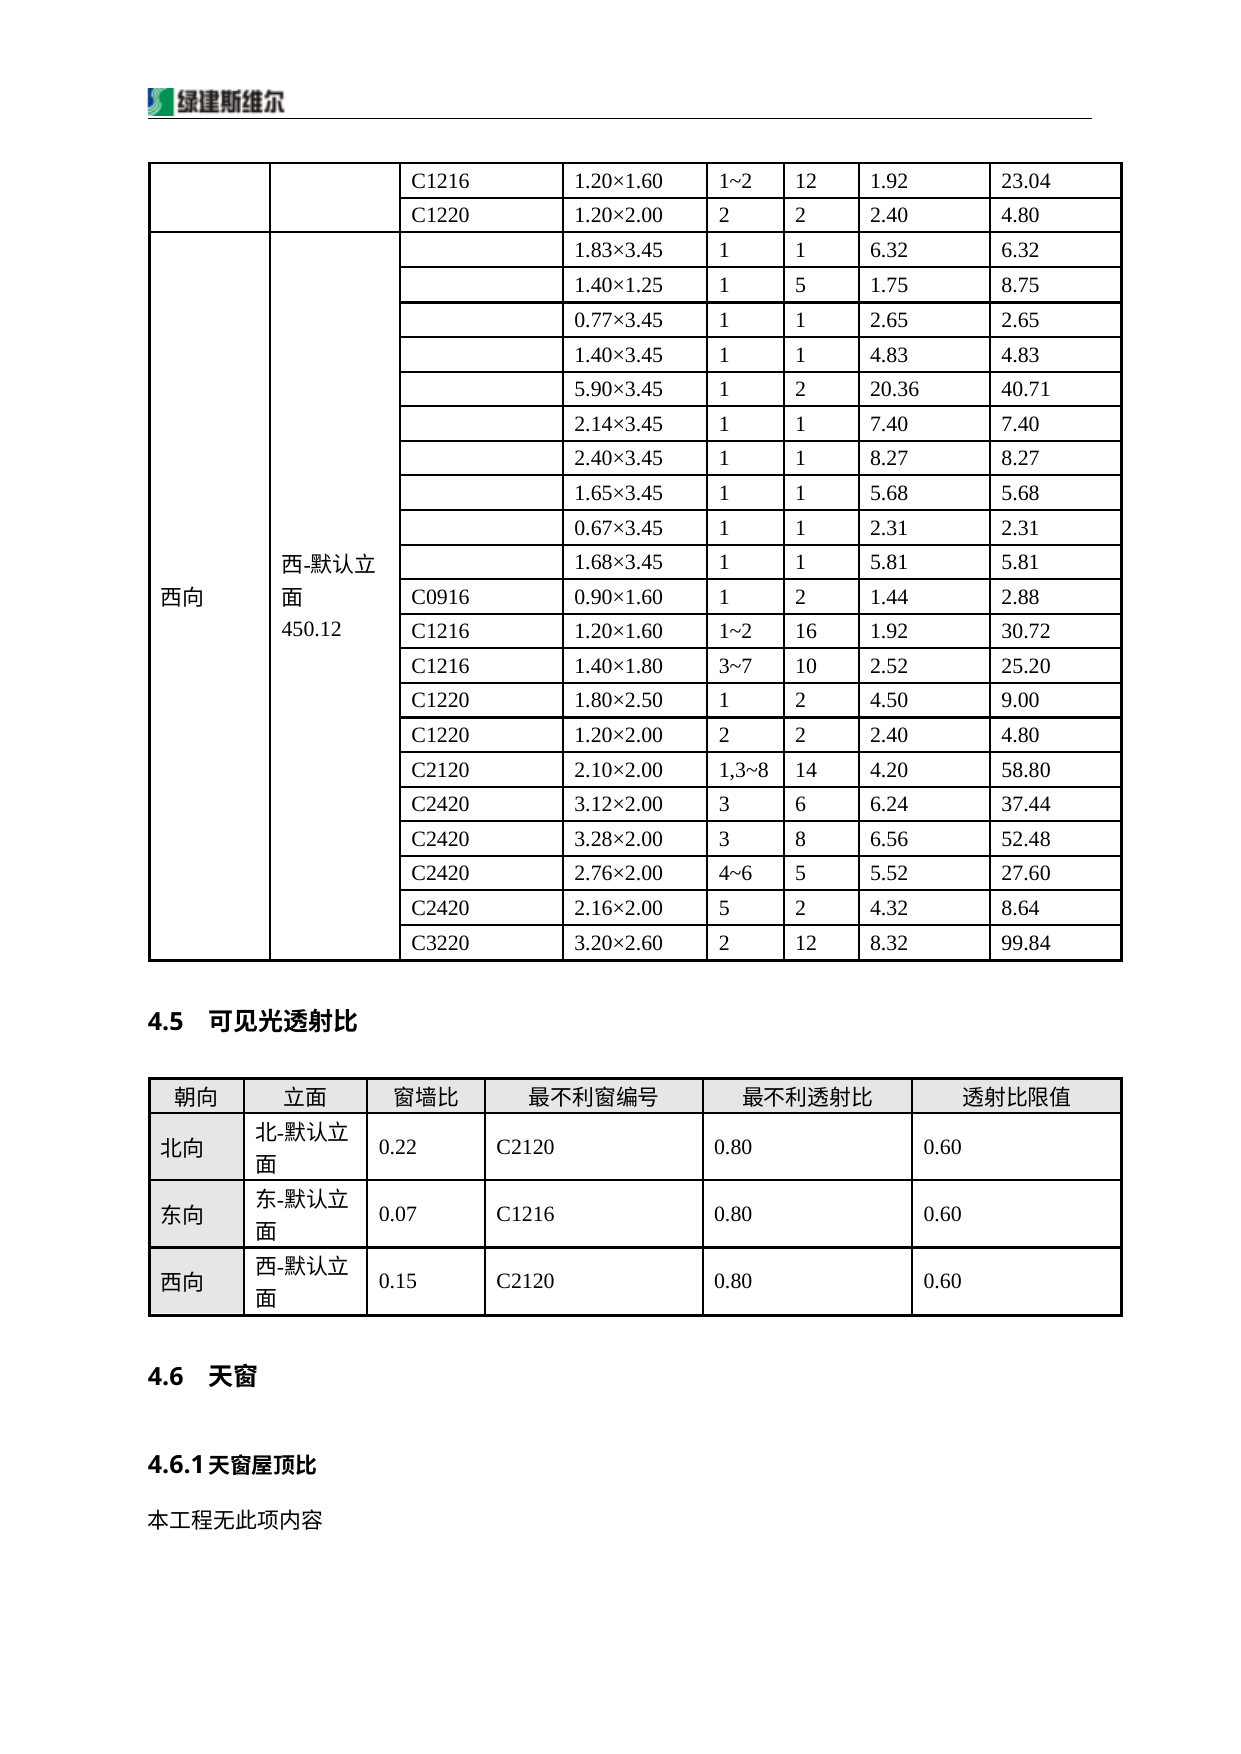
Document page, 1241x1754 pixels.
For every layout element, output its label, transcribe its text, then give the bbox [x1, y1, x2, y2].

table_cell 8.27 [860, 442, 989, 474]
table_cell 12 [785, 164, 858, 197]
table_cell 2 [785, 373, 858, 405]
table_cell 1 [708, 476, 783, 509]
table_cell 5 [785, 268, 858, 301]
table_cell 4.83 [860, 338, 989, 371]
table_cell 1 [785, 407, 858, 440]
subtitle 天窗 [148, 1342, 1092, 1407]
table_cell C1220 [401, 199, 562, 231]
table_cell C1216 [401, 615, 562, 647]
table_cell 3 [708, 788, 783, 820]
table_cell 6.56 [860, 822, 989, 855]
table_cell [401, 373, 562, 405]
table_cell 1.75 [860, 268, 989, 301]
table_cell C2420 [401, 788, 562, 820]
table_cell 0.80 [704, 1181, 911, 1246]
table_cell [401, 268, 562, 301]
table_cell 8.64 [991, 891, 1120, 924]
table_cell C1220 [401, 719, 562, 751]
table_cell 40.71 [991, 373, 1120, 405]
table_cell 西向 [151, 233, 269, 958]
table_cell 北向 [151, 1114, 243, 1179]
table_header 朝向 [151, 1080, 243, 1112]
table_cell 4.80 [991, 719, 1120, 751]
table_cell 0.90×1.60 [564, 580, 706, 613]
table_header 最不利透射比 [704, 1080, 911, 1112]
subtitle 可见光透射比 [148, 987, 1092, 1052]
table_cell 1 [785, 442, 858, 474]
table_cell 1 [785, 511, 858, 543]
table_cell 58.80 [991, 753, 1120, 786]
table_cell 12 [785, 926, 858, 958]
table_cell 1 [708, 442, 783, 474]
table_cell 0.67×3.45 [564, 511, 706, 543]
table_cell 1.92 [860, 164, 989, 197]
table_cell 23.04 [991, 164, 1120, 197]
table_cell 2 [785, 580, 858, 613]
table_cell 8.27 [991, 442, 1120, 474]
table_cell 0.60 [913, 1249, 1120, 1313]
table_cell 4~6 [708, 857, 783, 889]
table_cell 5.90×3.45 [564, 373, 706, 405]
table_header 最不利窗编号 [486, 1080, 702, 1112]
table_cell 1.20×1.60 [564, 164, 706, 197]
table_cell 9.00 [991, 684, 1120, 716]
table_cell 2.40×3.45 [564, 442, 706, 474]
table_cell C2420 [401, 857, 562, 889]
table_cell 4.80 [991, 199, 1120, 231]
table_cell 2.31 [860, 511, 989, 543]
table_cell 0.07 [368, 1181, 484, 1246]
table_cell C2120 [486, 1249, 702, 1313]
table_cell 20.36 [860, 373, 989, 405]
table_cell 4.83 [991, 338, 1120, 371]
table_cell 6.32 [860, 233, 989, 266]
table_cell 27.60 [991, 857, 1120, 889]
table_cell 7.40 [991, 407, 1120, 440]
table_cell 6.24 [860, 788, 989, 820]
table_cell 25.20 [991, 649, 1120, 682]
subtitle 天窗屋顶比 [148, 1432, 1092, 1497]
table_cell 5 [785, 857, 858, 889]
table_cell 1~2 [708, 164, 783, 197]
table_cell 8.32 [860, 926, 989, 958]
table_cell 5.81 [991, 546, 1120, 578]
table_cell 4.50 [860, 684, 989, 716]
table_cell 6.32 [991, 233, 1120, 266]
table_cell 16 [785, 615, 858, 647]
table_cell C1220 [401, 684, 562, 716]
table_cell C2120 [401, 753, 562, 786]
table_cell 0.22 [368, 1114, 484, 1179]
table_cell 2.40 [860, 719, 989, 751]
table_cell 5.81 [860, 546, 989, 578]
table_cell 2 [785, 719, 858, 751]
table_cell 1.92 [860, 615, 989, 647]
table_header 立面 [245, 1080, 366, 1112]
table_cell 1 [708, 580, 783, 613]
table_cell 1.20×2.00 [564, 199, 706, 231]
table_cell 3 [708, 822, 783, 855]
table_cell 2.76×2.00 [564, 857, 706, 889]
table_cell 1 [708, 373, 783, 405]
picture [147, 88, 288, 116]
table_cell 30.72 [991, 615, 1120, 647]
table_cell 西-默认立面 450.12 [271, 233, 399, 958]
table_cell 东-默认立面 [245, 1181, 366, 1246]
table_cell 5 [708, 891, 783, 924]
table_cell 1 [785, 233, 858, 266]
table_cell [401, 511, 562, 543]
table_cell C1216 [401, 164, 562, 197]
table_cell 2.31 [991, 511, 1120, 543]
table_cell 6 [785, 788, 858, 820]
table_cell 1.44 [860, 580, 989, 613]
table_cell 37.44 [991, 788, 1120, 820]
table_cell 2 [708, 719, 783, 751]
table_cell 2 [708, 199, 783, 231]
table_cell 2 [785, 891, 858, 924]
table_cell 1 [708, 684, 783, 716]
table_cell 1 [708, 233, 783, 266]
table_cell 2.65 [860, 304, 989, 336]
table_cell C2420 [401, 891, 562, 924]
table_cell [401, 546, 562, 578]
table_cell 1 [708, 407, 783, 440]
table_cell 1.68×3.45 [564, 546, 706, 578]
table_cell 北-默认立面 [245, 1114, 366, 1179]
table_cell 0.80 [704, 1249, 911, 1313]
table_cell 2.88 [991, 580, 1120, 613]
table_cell 1.80×2.50 [564, 684, 706, 716]
table_cell 西-默认立面 [245, 1249, 366, 1313]
table_cell C2120 [486, 1114, 702, 1179]
table_cell 1.40×3.45 [564, 338, 706, 371]
table_cell 10 [785, 649, 858, 682]
table_header 透射比限值 [913, 1080, 1120, 1112]
table_cell 3.20×2.60 [564, 926, 706, 958]
table_cell 西向 [151, 1249, 243, 1313]
table_cell 7.40 [860, 407, 989, 440]
table_cell 0.77×3.45 [564, 304, 706, 336]
table_cell 1,3~8 [708, 753, 783, 786]
table_cell 99.84 [991, 926, 1120, 958]
table_cell 0.60 [913, 1181, 1120, 1246]
table_cell 1.20×1.60 [564, 615, 706, 647]
table_cell [401, 304, 562, 336]
table_cell 14 [785, 753, 858, 786]
text 本工程无此项内容 [148, 1503, 1092, 1535]
table_cell C2420 [401, 822, 562, 855]
table_cell 2.14×3.45 [564, 407, 706, 440]
table_cell 1.83×3.45 [564, 233, 706, 266]
table_cell 2 [785, 199, 858, 231]
table_cell 1.40×1.25 [564, 268, 706, 301]
table_cell 3.12×2.00 [564, 788, 706, 820]
table_cell 0.15 [368, 1249, 484, 1313]
table_cell 5.68 [860, 476, 989, 509]
table_cell 8.75 [991, 268, 1120, 301]
table_cell 2.52 [860, 649, 989, 682]
table_cell 1 [708, 304, 783, 336]
table_cell 2 [785, 684, 858, 716]
table_cell 1 [708, 338, 783, 371]
table_cell 2.16×2.00 [564, 891, 706, 924]
table_cell C1216 [401, 649, 562, 682]
table_cell 1.20×2.00 [564, 719, 706, 751]
table_header 窗墙比 [368, 1080, 484, 1112]
table_cell 4.32 [860, 891, 989, 924]
table_cell 1 [708, 268, 783, 301]
table_cell 3~7 [708, 649, 783, 682]
table_cell 2.40 [860, 199, 989, 231]
table_cell 8 [785, 822, 858, 855]
table_cell 52.48 [991, 822, 1120, 855]
table_cell 2.65 [991, 304, 1120, 336]
table_cell 1 [785, 304, 858, 336]
table_cell [401, 407, 562, 440]
table_cell 1.40×1.80 [564, 649, 706, 682]
table_cell 5.52 [860, 857, 989, 889]
table_cell 0.80 [704, 1114, 911, 1179]
table_cell [401, 338, 562, 371]
table_cell 1 [785, 546, 858, 578]
table_cell 1 [785, 476, 858, 509]
table_cell 1 [708, 511, 783, 543]
table_cell 1.65×3.45 [564, 476, 706, 509]
table_cell C1216 [486, 1181, 702, 1246]
table_cell C3220 [401, 926, 562, 958]
table_cell 2 [708, 926, 783, 958]
table_cell [401, 442, 562, 474]
table_cell 1 [708, 546, 783, 578]
table_cell C0916 [401, 580, 562, 613]
table_cell 2.10×2.00 [564, 753, 706, 786]
table_cell [401, 476, 562, 509]
table_cell 1~2 [708, 615, 783, 647]
table_cell [401, 233, 562, 266]
table_cell 3.28×2.00 [564, 822, 706, 855]
table_cell 东向 [151, 1181, 243, 1246]
table_cell 0.60 [913, 1114, 1120, 1179]
table_cell 1 [785, 338, 858, 371]
table_cell 4.20 [860, 753, 989, 786]
table_cell 5.68 [991, 476, 1120, 509]
